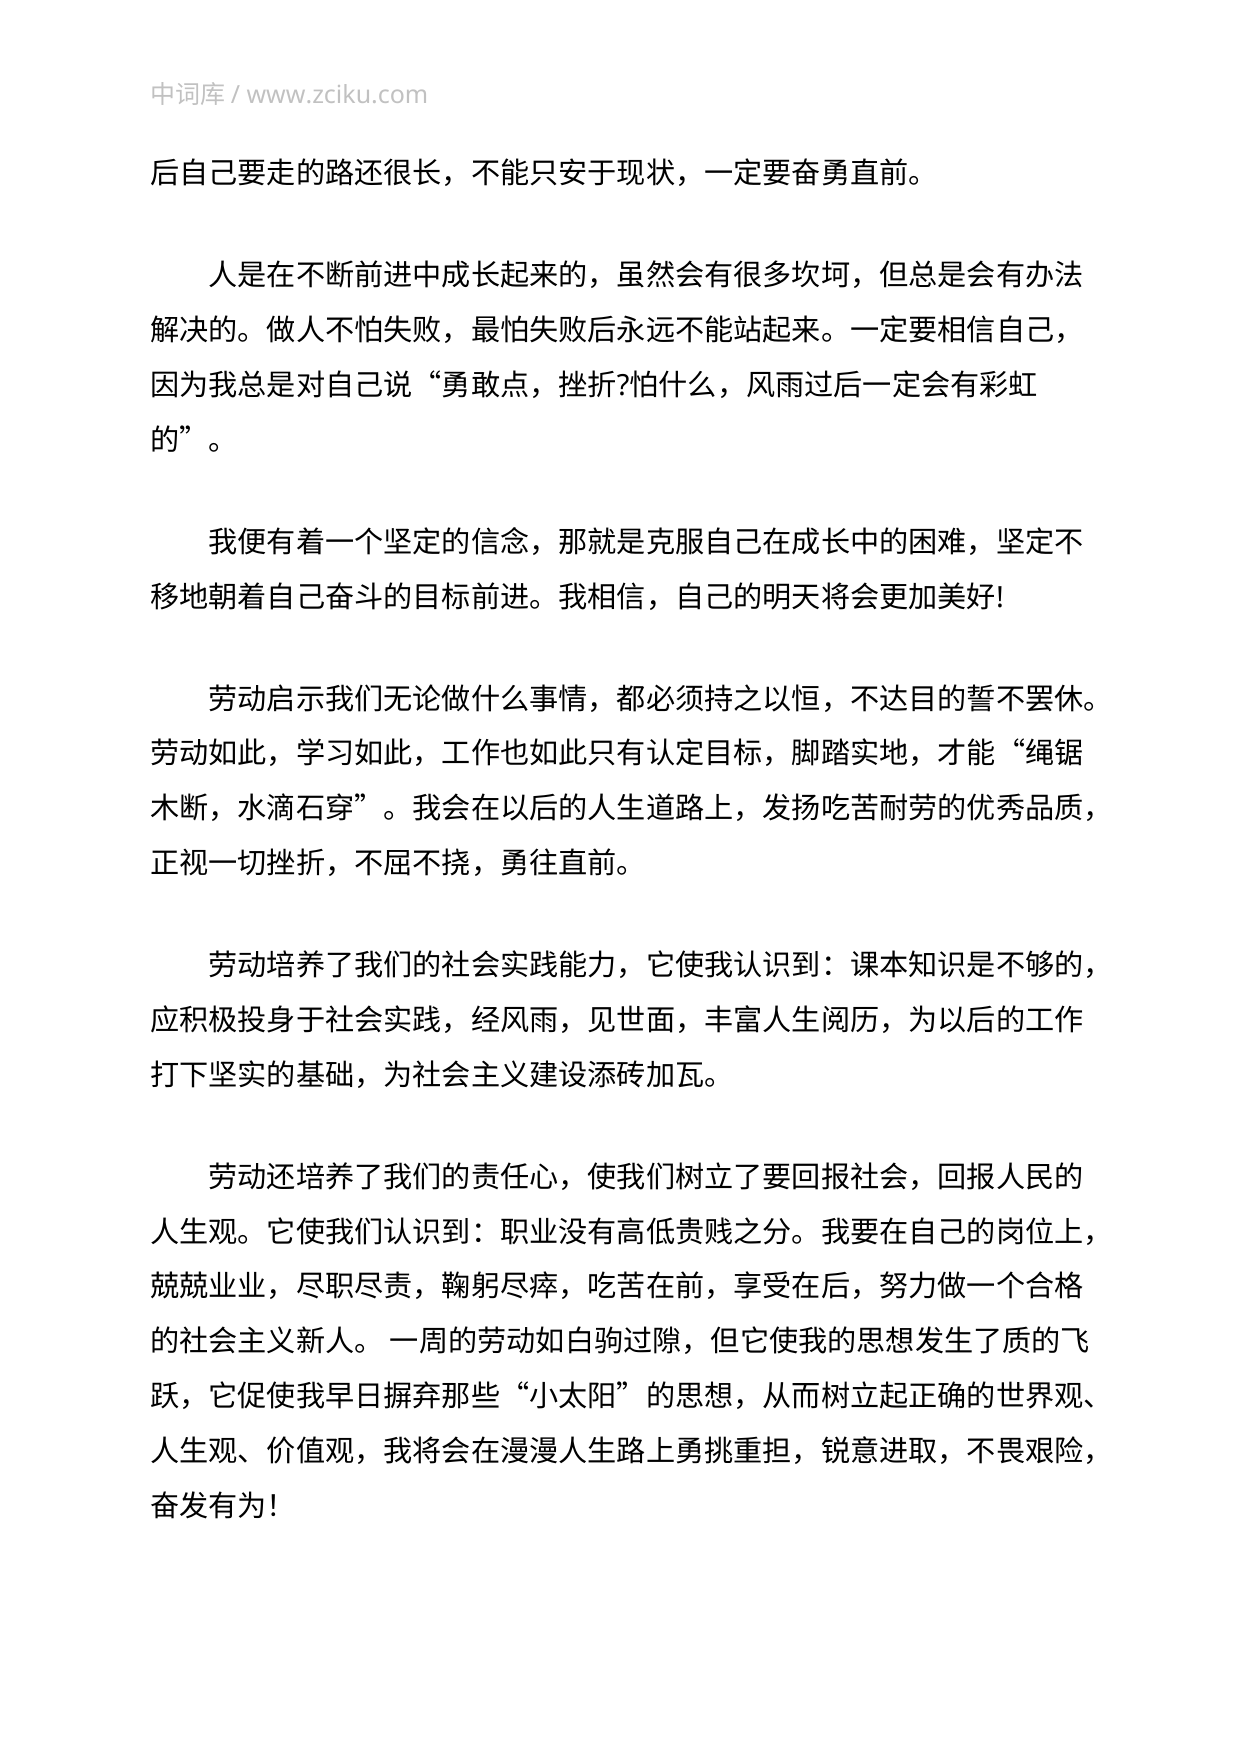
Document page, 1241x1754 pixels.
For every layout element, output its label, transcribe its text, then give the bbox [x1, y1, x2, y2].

text 劳动启示我们无论做什么事情，都必须持之以恒，不达目的誓不罢休。劳动如此，学习如此，工作也如此只有认定目标，脚踏实地，才能“绳锯木断，水滴石穿”。我会在以后的人生道路上，发扬吃苦耐劳的优秀品质，正视一切挫折，不屈不挠，勇往直前。 [150, 675, 1090, 882]
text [150, 150, 1090, 192]
text 劳动培养了我们的社会实践能力，它使我认识到：课本知识是不够的，应积极投身于社会实践，经风雨，见世面，丰富人生阅历，为以后的工作打下坚实的基础，为社会主义建设添砖加瓦。 [150, 942, 1090, 1094]
text 劳动还培养了我们的责任心，使我们树立了要回报社会，回报人民的人生观。它使我们认识到：职业没有高低贵贱之分。我要在自己的岗位上，兢兢业业，尽职尽责，鞠躬尽瘁，吃苦在前，享受在后，努力做一个合格的社会主义新人。 一周的劳动如白驹过隙，但它使我的思想发生了质的飞跃，它促使我早日摒弃那些“小太阳”的思想，从而树立起正确的世界观、人生观、价值观，我将会在漫漫人生路上勇挑重担，锐意进取，不畏艰险，奋发有为！ [150, 1153, 1090, 1525]
text 人是在不断前进中成长起来的，虽然会有很多坎坷，但总是会有办法解决的。做人不怕失败，最怕失败后永远不能站起来。一定要相信自己，因为我总是对自己说“勇敢点，挫折?怕什么，风雨过后一定会有彩虹的”。 [150, 252, 1090, 459]
text 我便有着一个坚定的信念，那就是克服自己在成长中的困难，坚定不移地朝着自己奋斗的目标前进。我相信，自己的明天将会更加美好! [150, 518, 1090, 616]
